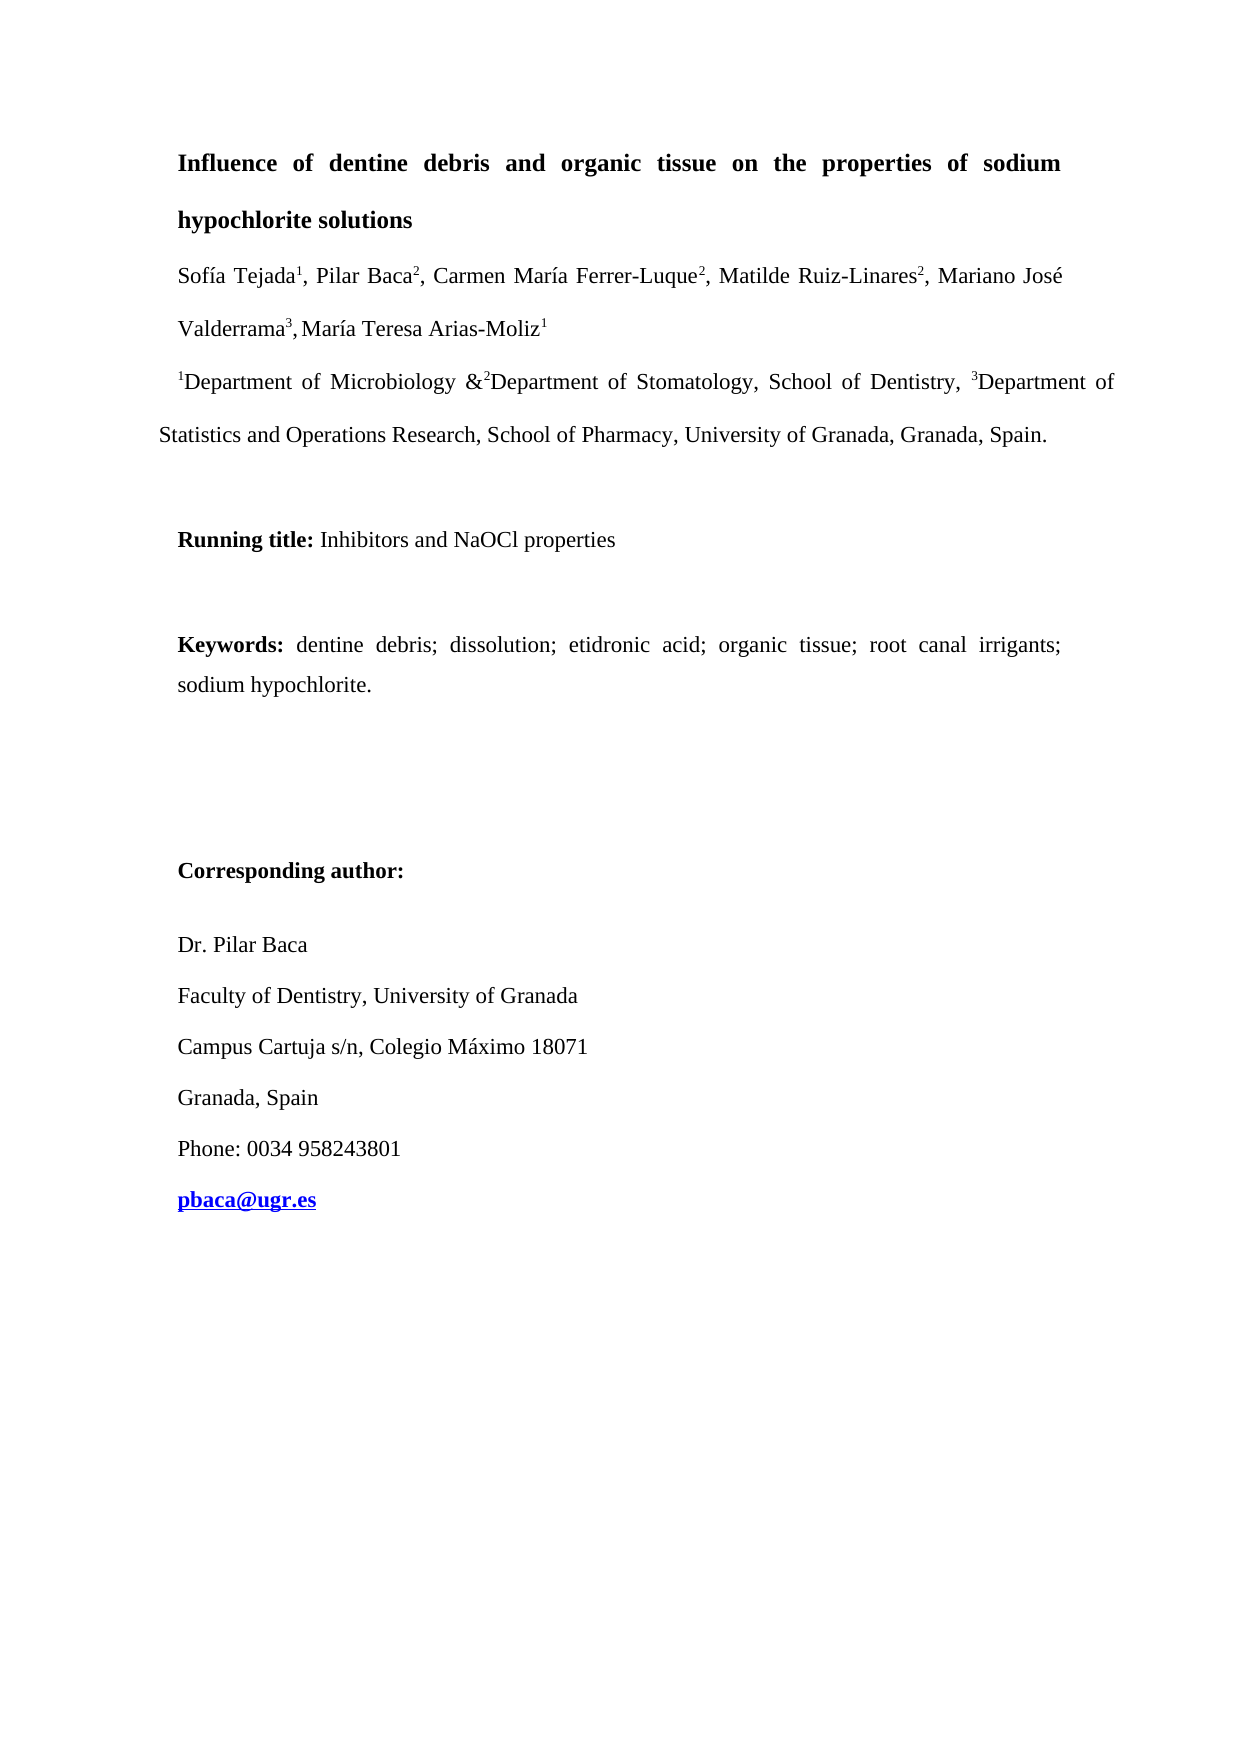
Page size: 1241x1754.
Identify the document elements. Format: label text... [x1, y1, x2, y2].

text Influence of dentine debris and organic tissue on the properties of sodium hypochlorite solutions [177, 148, 1063, 234]
text Keywords: dentine debris; dissolution; etidronic acid; organic tissue; root canal irrigants; sodium hypochlorite. [177, 632, 1063, 697]
text Corresponding author: [158, 858, 1114, 884]
text Running title: Inhibitors and NaOCl properties [177, 526, 1063, 552]
text Granada, Spain [177, 1084, 1063, 1111]
text Sofía Tejada1, Pilar Baca2, Carmen María Ferrer-Luque2, Matilde Ruiz-Linares2, Mariano José Valderrama3, María Teresa Arias-Moliz1 [177, 263, 1063, 342]
text Faculty of Dentistry, University of Granada [177, 982, 1063, 1008]
text Dr. Pilar Baca [177, 931, 1063, 957]
text 1Department of Microbiology &2Department of Stomatology, School of Dentistry, 3Department of Statistics and Operations Research, School of Pharmacy, University of Granada, Granada, Spain. [158, 368, 1114, 447]
text pbaca@ugr.es [177, 1186, 1063, 1213]
text Campus Cartuja s/n, Colegio Máximo 18071 [177, 1033, 1063, 1059]
text Phone: 0034 958243801 [177, 1135, 1063, 1162]
